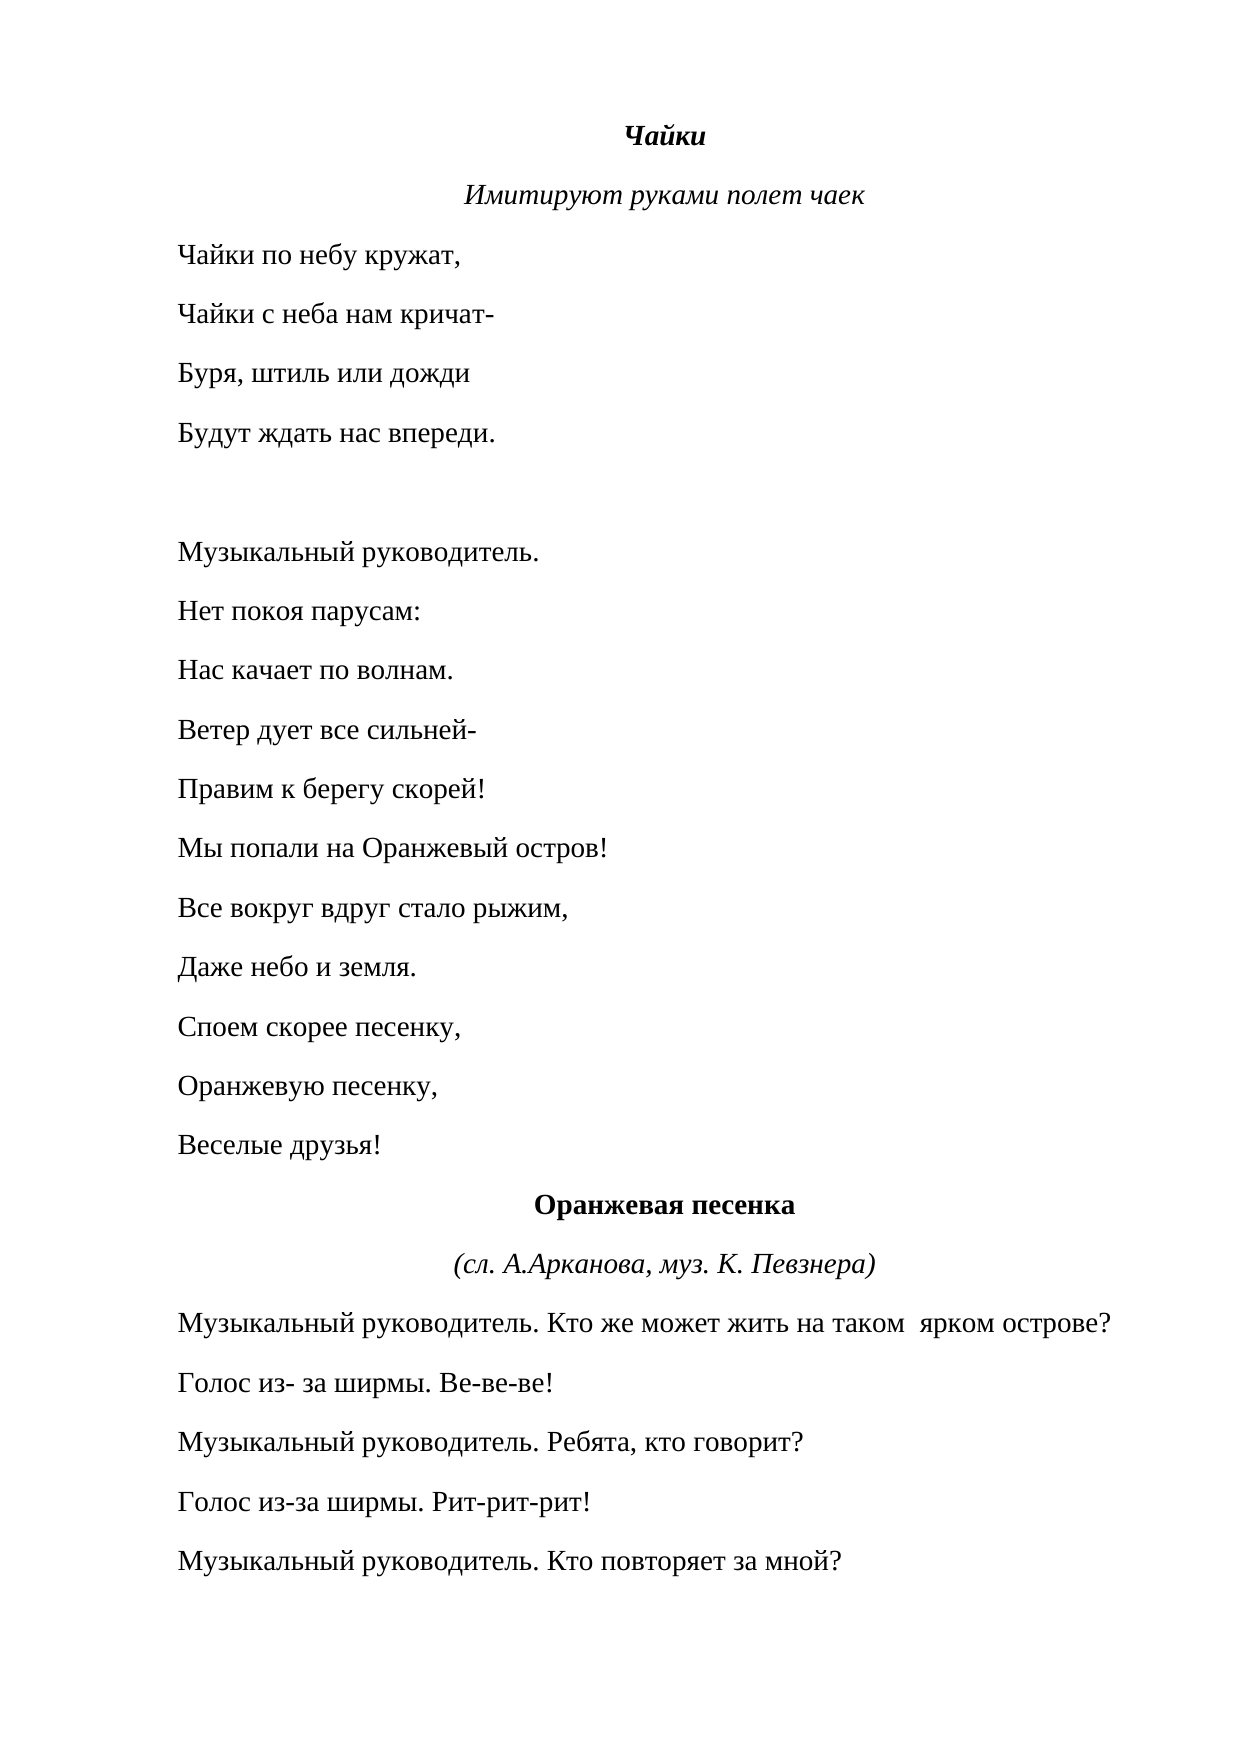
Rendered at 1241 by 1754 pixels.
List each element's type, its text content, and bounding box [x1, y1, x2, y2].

text Оранжевая песенка [177, 1187, 1152, 1220]
text Буря, штиль или дожди [177, 356, 1152, 389]
text Правим к берегу скорей! [177, 771, 1152, 805]
text Голос из- за ширмы. Ве-ве-ве! [177, 1365, 1152, 1398]
text Голос из-за ширмы. Рит-рит-рит! [177, 1484, 1152, 1517]
text Чайки с неба нам кричат- [177, 296, 1152, 330]
text Будут ждать нас впереди. [177, 415, 1152, 448]
text (сл. А.Арканова, муз. К. Певзнера) [177, 1246, 1152, 1280]
text Веселые друзья! [177, 1127, 1152, 1161]
text Оранжевую песенку, [177, 1068, 1152, 1102]
text Чайки по небу кружат, [177, 237, 1152, 270]
text Нет покоя парусам: [177, 593, 1152, 627]
text Мы попали на Оранжевый остров! [177, 831, 1152, 864]
text Музыкальный руководитель. Кто же может жить на таком ярком острове? [177, 1306, 1152, 1339]
text Музыкальный руководитель. Ребята, кто говорит? [177, 1424, 1152, 1458]
text Ветер дует все сильней- [177, 712, 1152, 745]
text Споем скорее песенку, [177, 1009, 1152, 1042]
text Нас качает по волнам. [177, 652, 1152, 686]
text Музыкальный руководитель. [177, 534, 1152, 567]
text Все вокруг вдруг стало рыжим, [177, 890, 1152, 923]
text Даже небо и земля. [177, 949, 1152, 983]
text Музыкальный руководитель. Кто повторяет за мной? [177, 1543, 1152, 1577]
text Имитируют руками полет чаек [177, 177, 1152, 211]
text Чайки [177, 118, 1152, 152]
